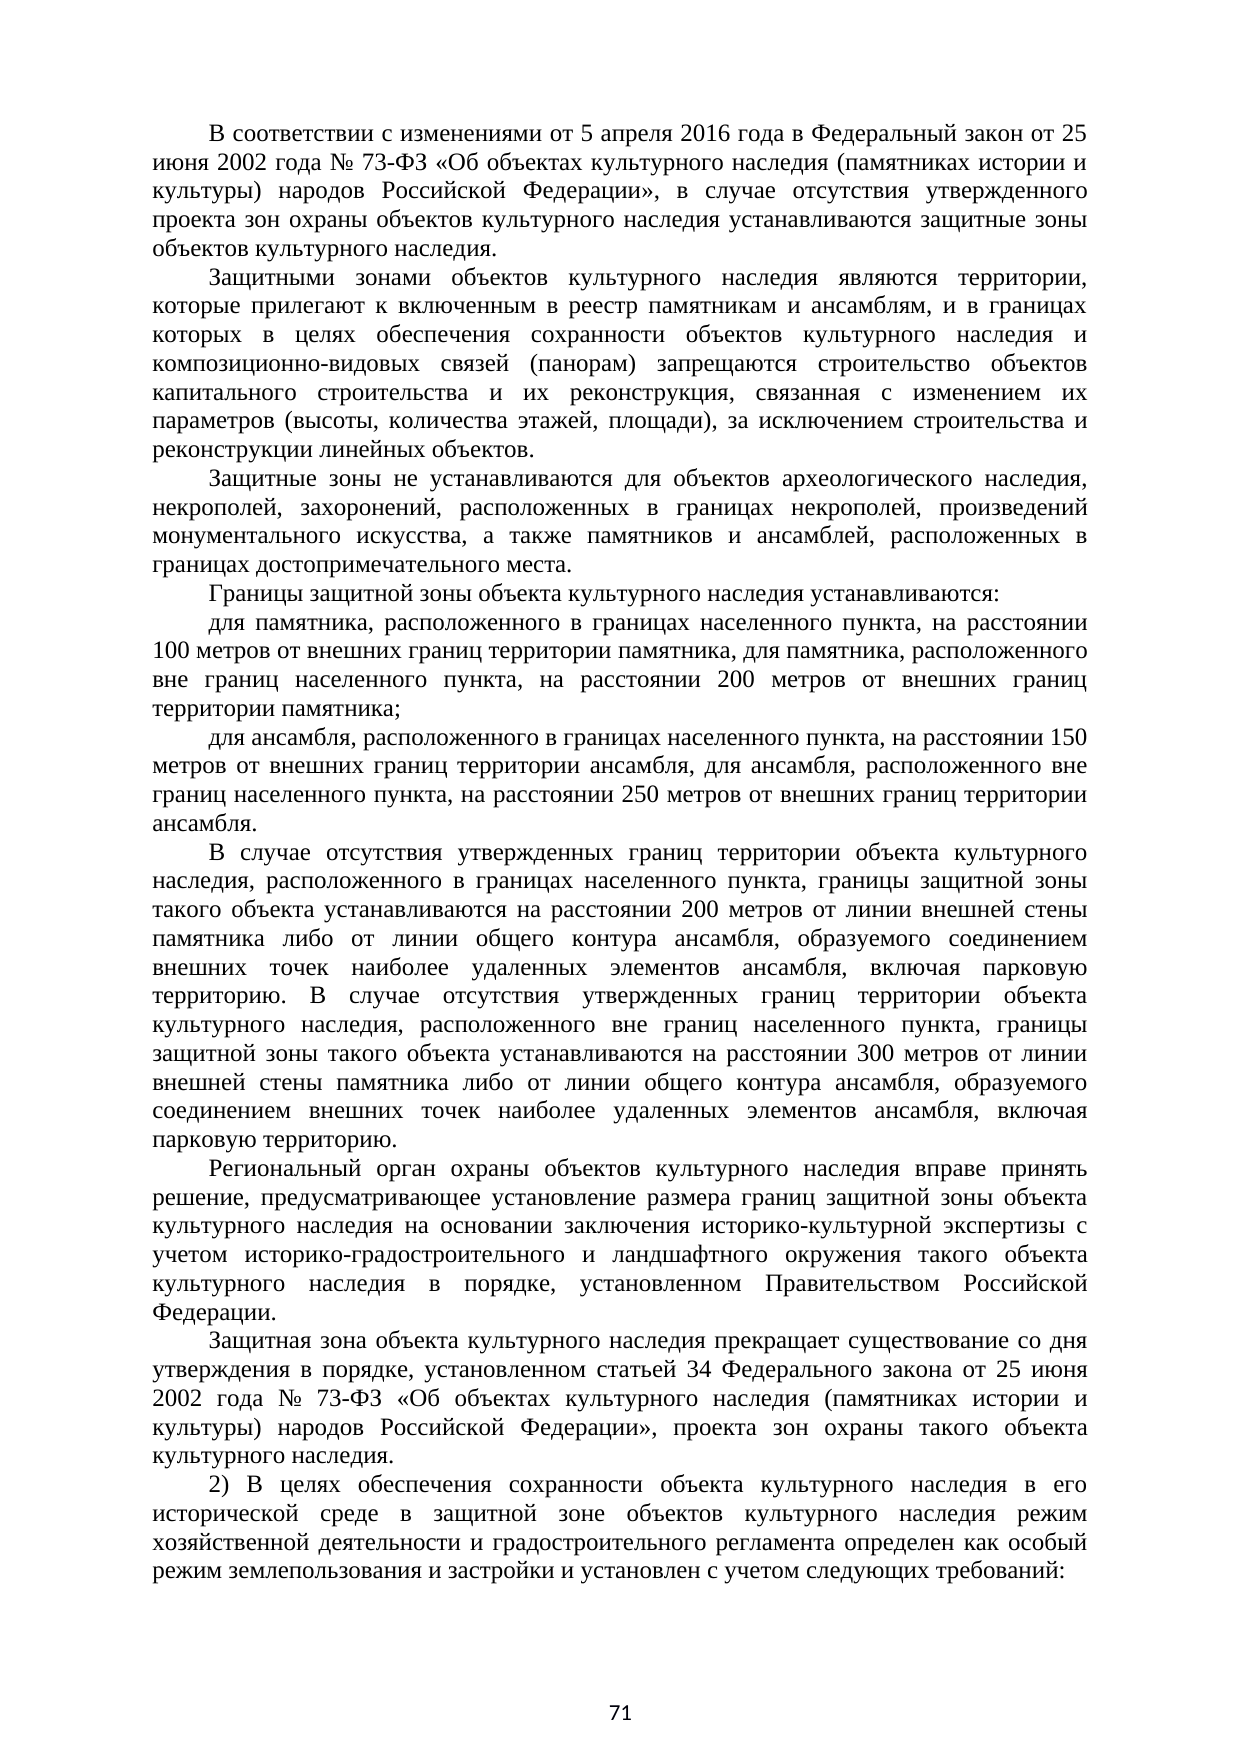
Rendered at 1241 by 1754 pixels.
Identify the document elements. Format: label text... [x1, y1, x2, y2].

text В соответствии с изменениями от 5 апреля 2016 года в Федеральный закон от 25 июня 2002 года № 73-ФЗ «Об объектах культурного наследия (памятниках истории и культуры) народов Российской Федерации», в случае отсутствия утвержденного проекта зон охраны объектов культурного наследия устанавливаются защитные зоны объектов культурного наследия. [152, 118, 1088, 262]
text Региональный орган охраны объектов культурного наследия вправе принять решение, предусматривающее установление размера границ защитной зоны объекта культурного наследия на основании заключения историко-культурной экспертизы с учетом историко-градостроительного и ландшафтного окружения такого объекта культурного наследия в порядке, установленном Правительством Российской Федерации. [152, 1153, 1088, 1326]
text для ансамбля, расположенного в границах населенного пункта, на расстоянии 150 метров от внешних границ территории ансамбля, для ансамбля, расположенного вне границ населенного пункта, на расстоянии 250 метров от внешних границ территории ансамбля. [152, 722, 1088, 837]
text Защитные зоны не устанавливаются для объектов археологического наследия, некрополей, захоронений, расположенных в границах некрополей, произведений монументального искусства, а также памятников и ансамблей, расположенных в границах достопримечательного места. [152, 463, 1088, 578]
text Границы защитной зоны объекта культурного наследия устанавливаются: [152, 578, 1088, 607]
text Защитными зонами объектов культурного наследия являются территории, которые прилегают к включенным в реестр памятникам и ансамблям, и в границах которых в целях обеспечения сохранности объектов культурного наследия и композиционно-видовых связей (панорам) запрещаются строительство объектов капитального строительства и их реконструкция, связанная с изменением их параметров (высоты, количества этажей, площади), за исключением строительства и реконструкции линейных объектов. [152, 262, 1088, 463]
text Защитная зона объекта культурного наследия прекращает существование со дня утверждения в порядке, установленном статьей 34 Федерального закона от 25 июня 2002 года № 73-ФЗ «Об объектах культурного наследия (памятниках истории и культуры) народов Российской Федерации», проекта зон охраны такого объекта культурного наследия. [152, 1326, 1088, 1469]
text 2) В целях обеспечения сохранности объекта культурного наследия в его исторической среде в защитной зоне объектов культурного наследия режим хозяйственной деятельности и градостроительного регламента определен как особый режим землепользования и застройки и установлен с учетом следующих требований: [152, 1469, 1088, 1584]
text для памятника, расположенного в границах населенного пункта, на расстоянии 100 метров от внешних границ территории памятника, для памятника, расположенного вне границ населенного пункта, на расстоянии 200 метров от внешних границ территории памятника; [152, 607, 1088, 722]
text В случае отсутствия утвержденных границ территории объекта культурного наследия, расположенного в границах населенного пункта, границы защитной зоны такого объекта устанавливаются на расстоянии 200 метров от линии внешней стены памятника либо от линии общего контура ансамбля, образуемого соединением внешних точек наиболее удаленных элементов ансамбля, включая парковую территорию. В случае отсутствия утвержденных границ территории объекта культурного наследия, расположенного вне границ населенного пункта, границы защитной зоны такого объекта устанавливаются на расстоянии 300 метров от линии внешней стены памятника либо от линии общего контура ансамбля, образуемого соединением внешних точек наиболее удаленных элементов ансамбля, включая парковую территорию. [152, 837, 1088, 1153]
